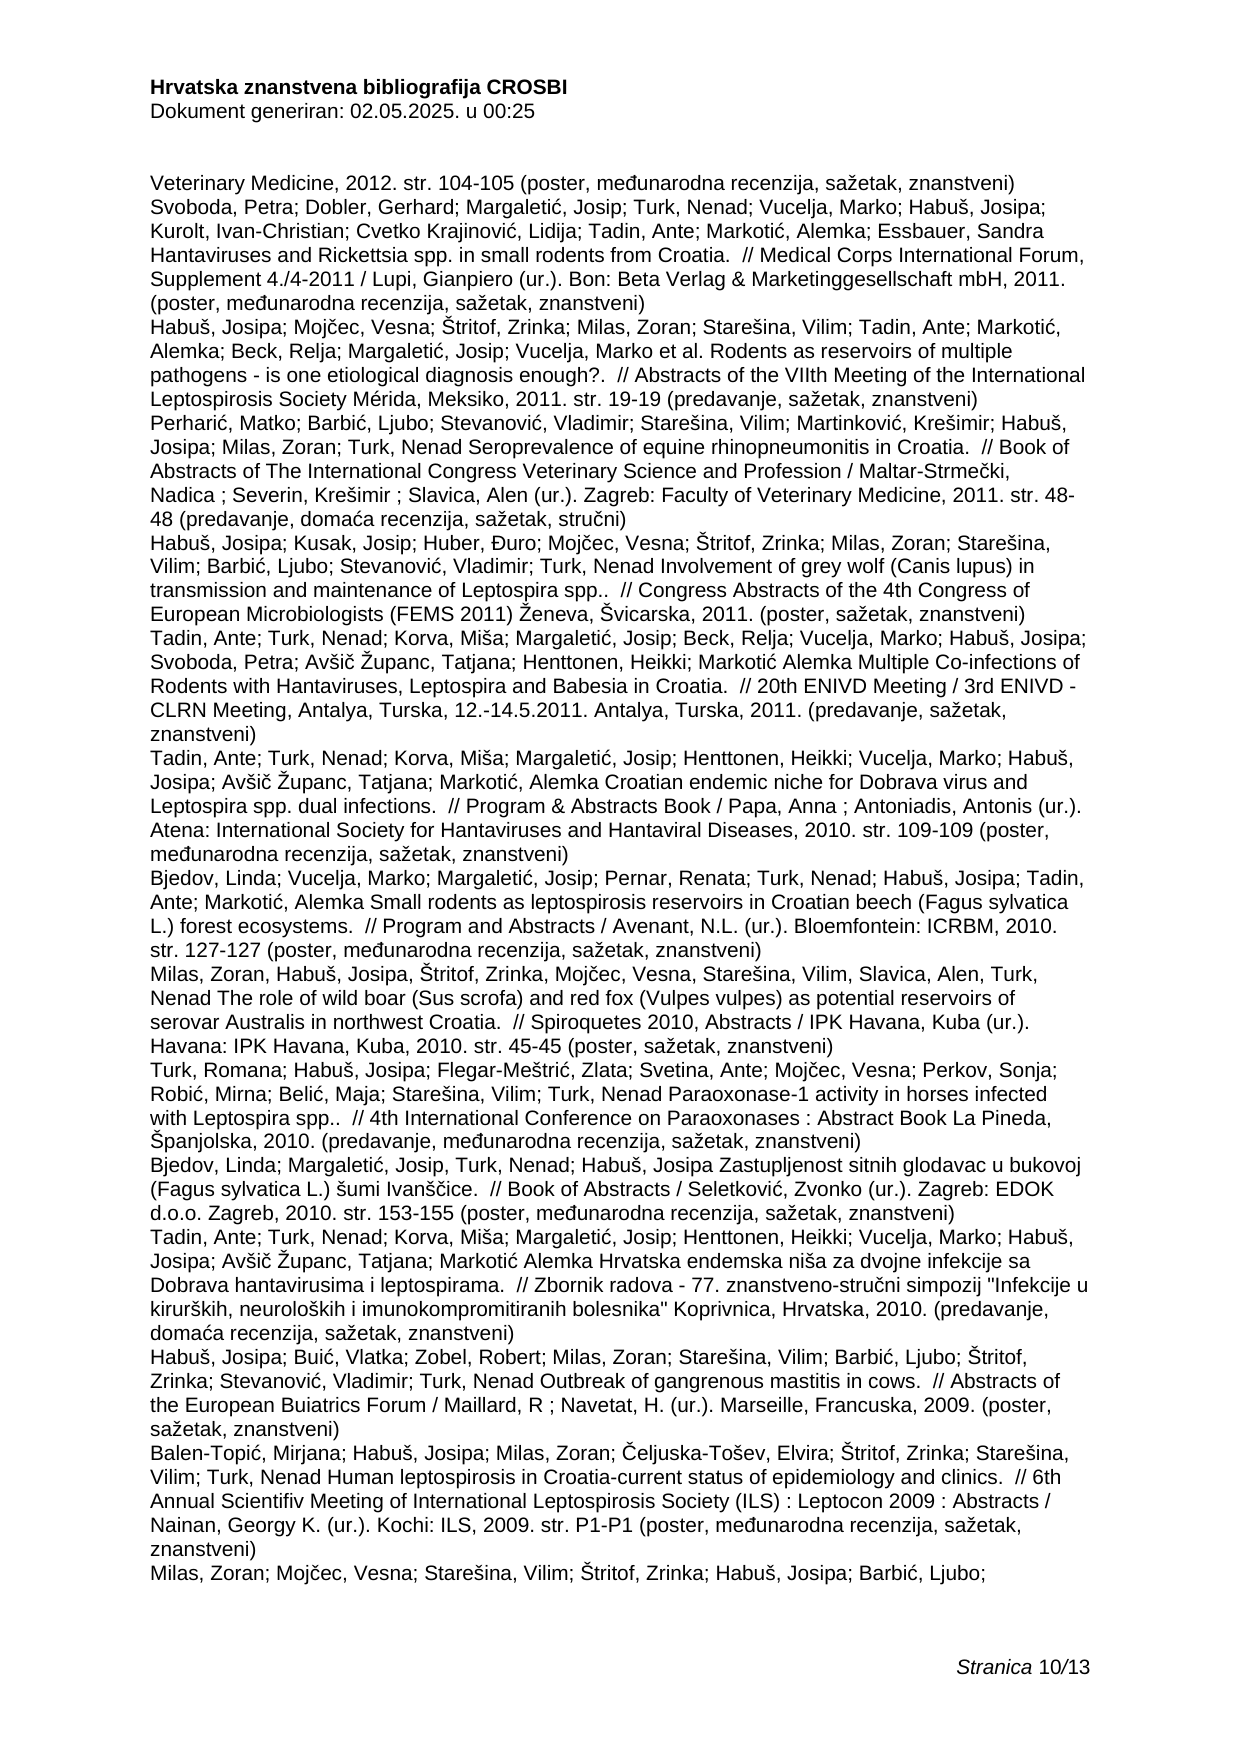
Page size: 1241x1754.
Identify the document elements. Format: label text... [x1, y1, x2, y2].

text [150, 1561, 1090, 1584]
text Bjedov, Linda; Margaletić, Josip, Turk, Nenad; Habuš, Josipa [150, 1153, 1090, 1225]
text Balen-Topić, Mirjana; Habuš, Josipa; Milas, Zoran; Čeljuska-Tošev, Elvira; Štritof, Zrinka; Starešina, Vilim; Turk, Nenad [150, 1441, 1090, 1561]
text Turk, Romana; Habuš, Josipa; Flegar-Meštrić, Zlata; Svetina, Ante; Mojčec, Vesna; Perkov, Sonja; Robić, Mirna; Belić, Maja; Starešina, Vilim; Turk, Nenad [150, 1057, 1090, 1153]
text Habuš, Josipa; Kusak, Josip; Huber, Đuro; Mojčec, Vesna; Štritof, Zrinka; Milas, Zoran; Starešina, Vilim; Barbić, Ljubo; Stevanović, Vladimir; Turk, Nenad [150, 530, 1090, 626]
text Perharić, Matko; Barbić, Ljubo; Stevanović, Vladimir; Starešina, Vilim; Martinković, Krešimir; Habuš, Josipa; Milas, Zoran; Turk, Nenad [150, 411, 1090, 530]
text Habuš, Josipa; Buić, Vlatka; Zobel, Robert; Milas, Zoran; Starešina, Vilim; Barbić, Ljubo; Štritof, Zrinka; Stevanović, Vladimir; Turk, Nenad [150, 1345, 1090, 1441]
text Milas, Zoran, Habuš, Josipa, Štritof, Zrinka, Mojčec, Vesna, Starešina, Vilim, Slavica, Alen, Turk, Nenad [150, 962, 1090, 1057]
text Tadin, Ante; Turk, Nenad; Korva, Miša; Margaletić, Josip; Henttonen, Heikki; Vucelja, Marko; Habuš, Josipa; Avšič Županc, Tatjana; Markotić, Alemka [150, 746, 1090, 866]
text Svoboda, Petra; Dobler, Gerhard; Margaletić, Josip; Turk, Nenad; Vucelja, Marko; Habuš, Josipa; Kurolt, Ivan-Christian; Cvetko Krajinović, Lidija; Tadin, Ante; Markotić, Alemka; Essbauer, Sandra [150, 195, 1090, 315]
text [150, 171, 1090, 195]
text Tadin, Ante; Turk, Nenad; Korva, Miša; Margaletić, Josip; Henttonen, Heikki; Vucelja, Marko; Habuš, Josipa; Avšič Županc, Tatjana; Markotić Alemka [150, 1225, 1090, 1345]
text Tadin, Ante; Turk, Nenad; Korva, Miša; Margaletić, Josip; Beck, Relja; Vucelja, Marko; Habuš, Josipa; Svoboda, Petra; Avšič Županc, Tatjana; Henttonen, Heikki; Markotić Alemka [150, 626, 1090, 746]
text Bjedov, Linda; Vucelja, Marko; Margaletić, Josip; Pernar, Renata; Turk, Nenad; Habuš, Josipa; Tadin, Ante; Markotić, Alemka [150, 866, 1090, 962]
text Habuš, Josipa; Mojčec, Vesna; Štritof, Zrinka; Milas, Zoran; Starešina, Vilim; Tadin, Ante; Markotić, Alemka; Beck, Relja; Margaletić, Josip; Vucelja, Marko et al. [150, 315, 1090, 411]
